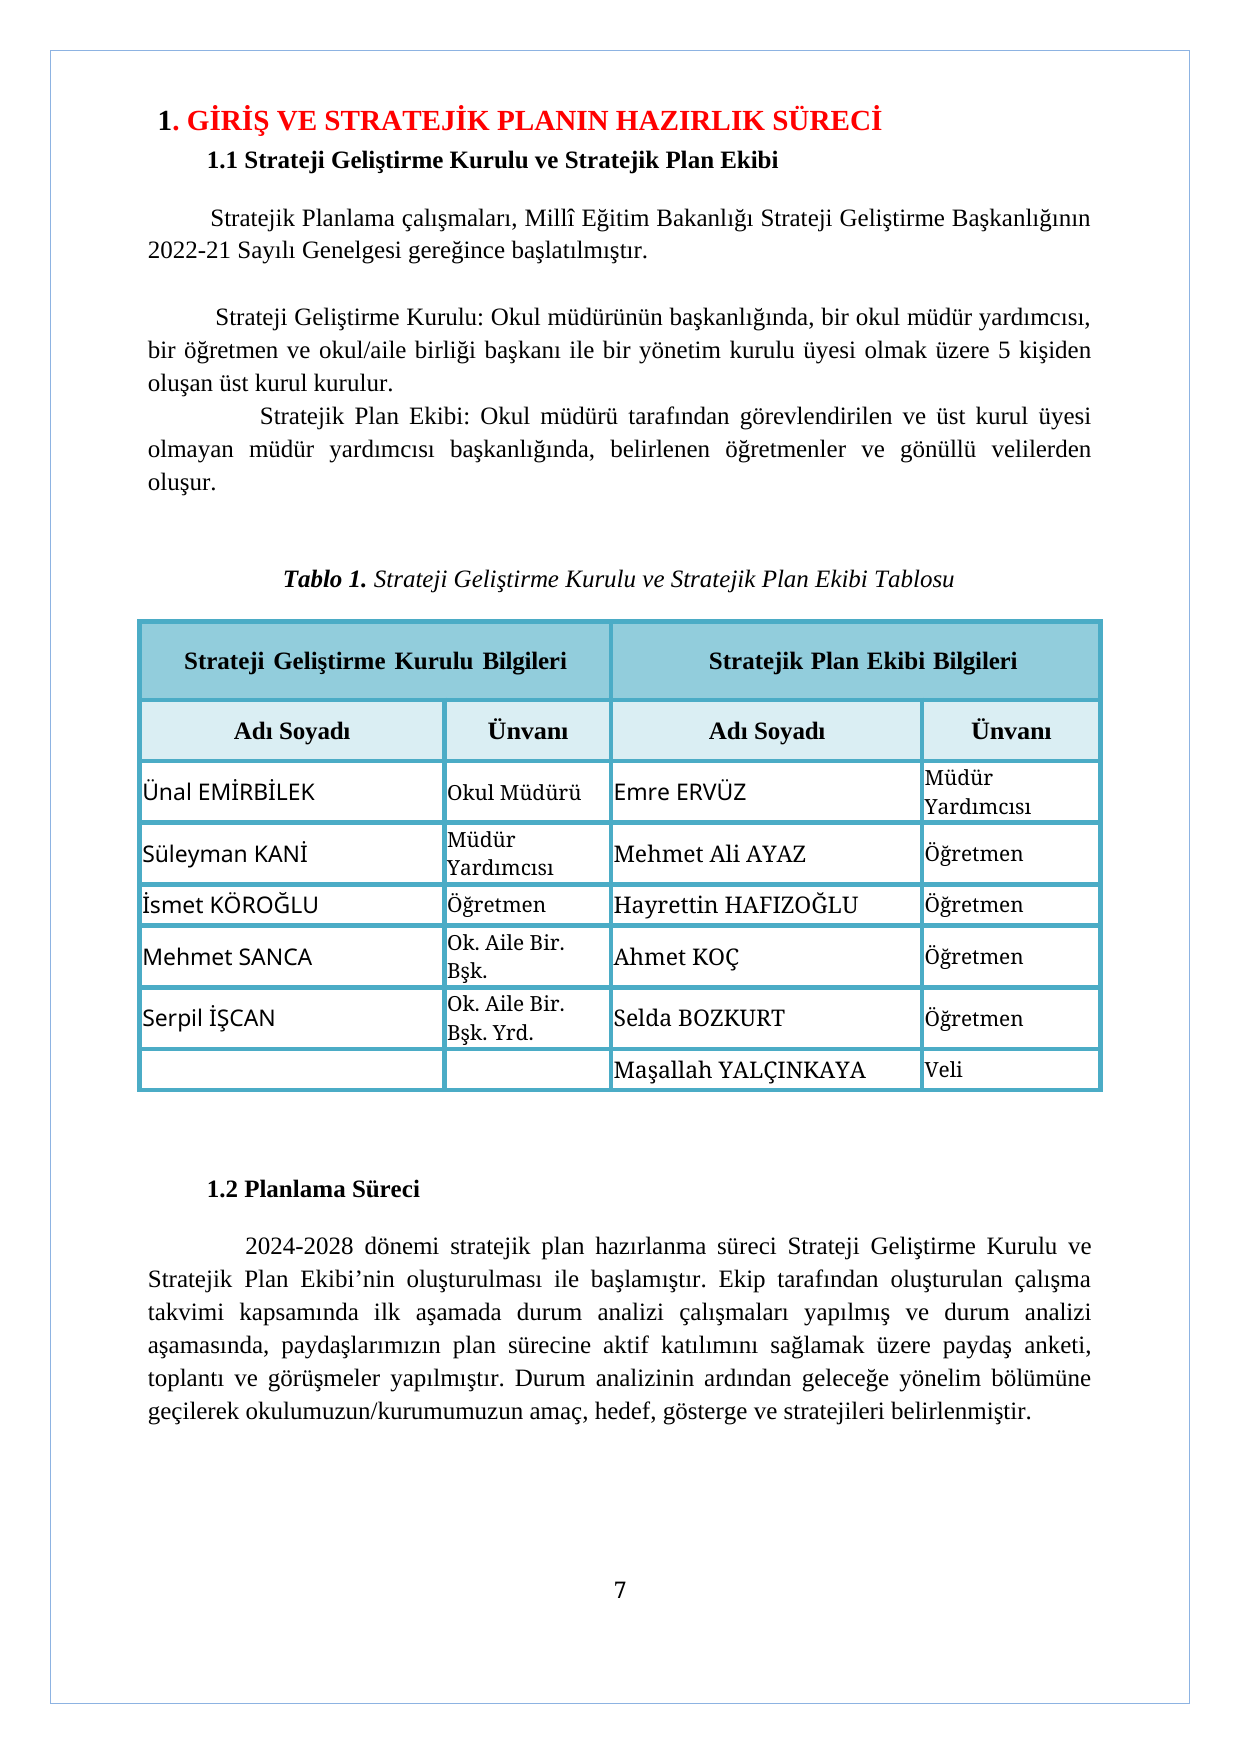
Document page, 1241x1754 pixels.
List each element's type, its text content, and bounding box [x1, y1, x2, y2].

text Tablo 1. Strateji Geliştirme Kurulu ve Stratejik Plan Ekibi Tablosu [148, 564, 1092, 593]
subtitle 1.1 Strateji Geliştirme Kurulu ve Stratejik Plan Ekibi [207, 145, 1092, 174]
table_cell Ünvanı [924, 702, 1098, 759]
subtitle 1.2 Planlama Süreci [207, 1174, 1092, 1202]
table_cell Ok. Aile Bir. Bşk. [447, 928, 609, 985]
table_cell Adı Soyadı [142, 702, 442, 759]
table_cell Mehmet SANCA [142, 928, 442, 985]
table_cell Süleyman KANİ [142, 825, 442, 882]
table_cell Maşallah YALÇINKAYA [613, 1051, 920, 1088]
table_cell [142, 1051, 442, 1088]
table_cell Öğretmen [924, 825, 1098, 882]
table_cell Öğretmen [924, 928, 1098, 985]
text Stratejik Planlama çalışmaları, Millî Eğitim Bakanlığı Strateji Geliştirme Başkanlığının 2022-21 Sayılı Genelgesi gereğince başlatılmıştır. [148, 203, 1092, 264]
text 2024-2028 dönemi stratejik plan hazırlanma süreci Strateji Geliştirme Kurulu ve Stratejik Plan Ekibi’nin oluşturulması ile başlamıştır. Ekip tarafından oluşturulan çalışma takvimi kapsamında ilk aşamada durum analizi çalışmaları yapılmış ve durum analizi aşamasında, paydaşlarımızın plan sürecine aktif katılımını sağlamak üzere paydaş anketi, toplantı ve görüşmeler yapılmıştır. Durum analizinin ardından geleceğe yönelim bölümüne geçilerek okulumuzun/kurumumuzun amaç, hedef, gösterge ve stratejileri belirlenmiştir. [148, 1231, 1092, 1425]
table_cell Ünvanı [447, 702, 609, 759]
table_cell Mehmet Ali AYAZ [613, 825, 920, 882]
table_cell [447, 1051, 609, 1088]
table_header Strateji Geliştirme Kurulu Bilgileri [142, 624, 609, 698]
text Strateji Geliştirme Kurulu: Okul müdürünün başkanlığında, bir okul müdür yardımcısı, bir öğretmen ve okul/aile birliği başkanı ile bir yönetim kurulu üyesi olmak üzere 5 kişiden oluşan üst kurul kurulur. [148, 302, 1092, 396]
table_cell Adı Soyadı [613, 702, 920, 759]
table_cell Ahmet KOÇ [613, 928, 920, 985]
table_header Stratejik Plan Ekibi Bilgileri [613, 624, 1098, 698]
table_cell Serpil İŞCAN [142, 990, 442, 1046]
table_cell İsmet KÖROĞLU [142, 887, 442, 923]
table_cell Ok. Aile Bir. Bşk. Yrd. [447, 990, 609, 1046]
table_cell Öğretmen [924, 887, 1098, 923]
table_cell Hayrettin HAFIZOĞLU [613, 887, 920, 923]
subtitle 1. GİRİŞ VE STRATEJİK PLANIN HAZIRLIK SÜRECİ [157, 103, 1076, 137]
table_cell Selda BOZKURT [613, 990, 920, 1046]
table_cell Müdür Yardımcısı [924, 763, 1098, 820]
table_cell Öğretmen [447, 887, 609, 923]
table_cell Öğretmen [924, 990, 1098, 1046]
table_cell Emre ERVÜZ [613, 763, 920, 820]
table_cell Veli [924, 1051, 1098, 1088]
table_cell Okul Müdürü [447, 763, 609, 820]
text Stratejik Plan Ekibi: Okul müdürü tarafından görevlendirilen ve üst kurul üyesi olmayan müdür yardımcısı başkanlığında, belirlenen öğretmenler ve gönüllü velilerden oluşur. [148, 401, 1092, 496]
table_cell Müdür Yardımcısı [447, 825, 609, 882]
table_cell Ünal EMİRBİLEK [142, 763, 442, 820]
